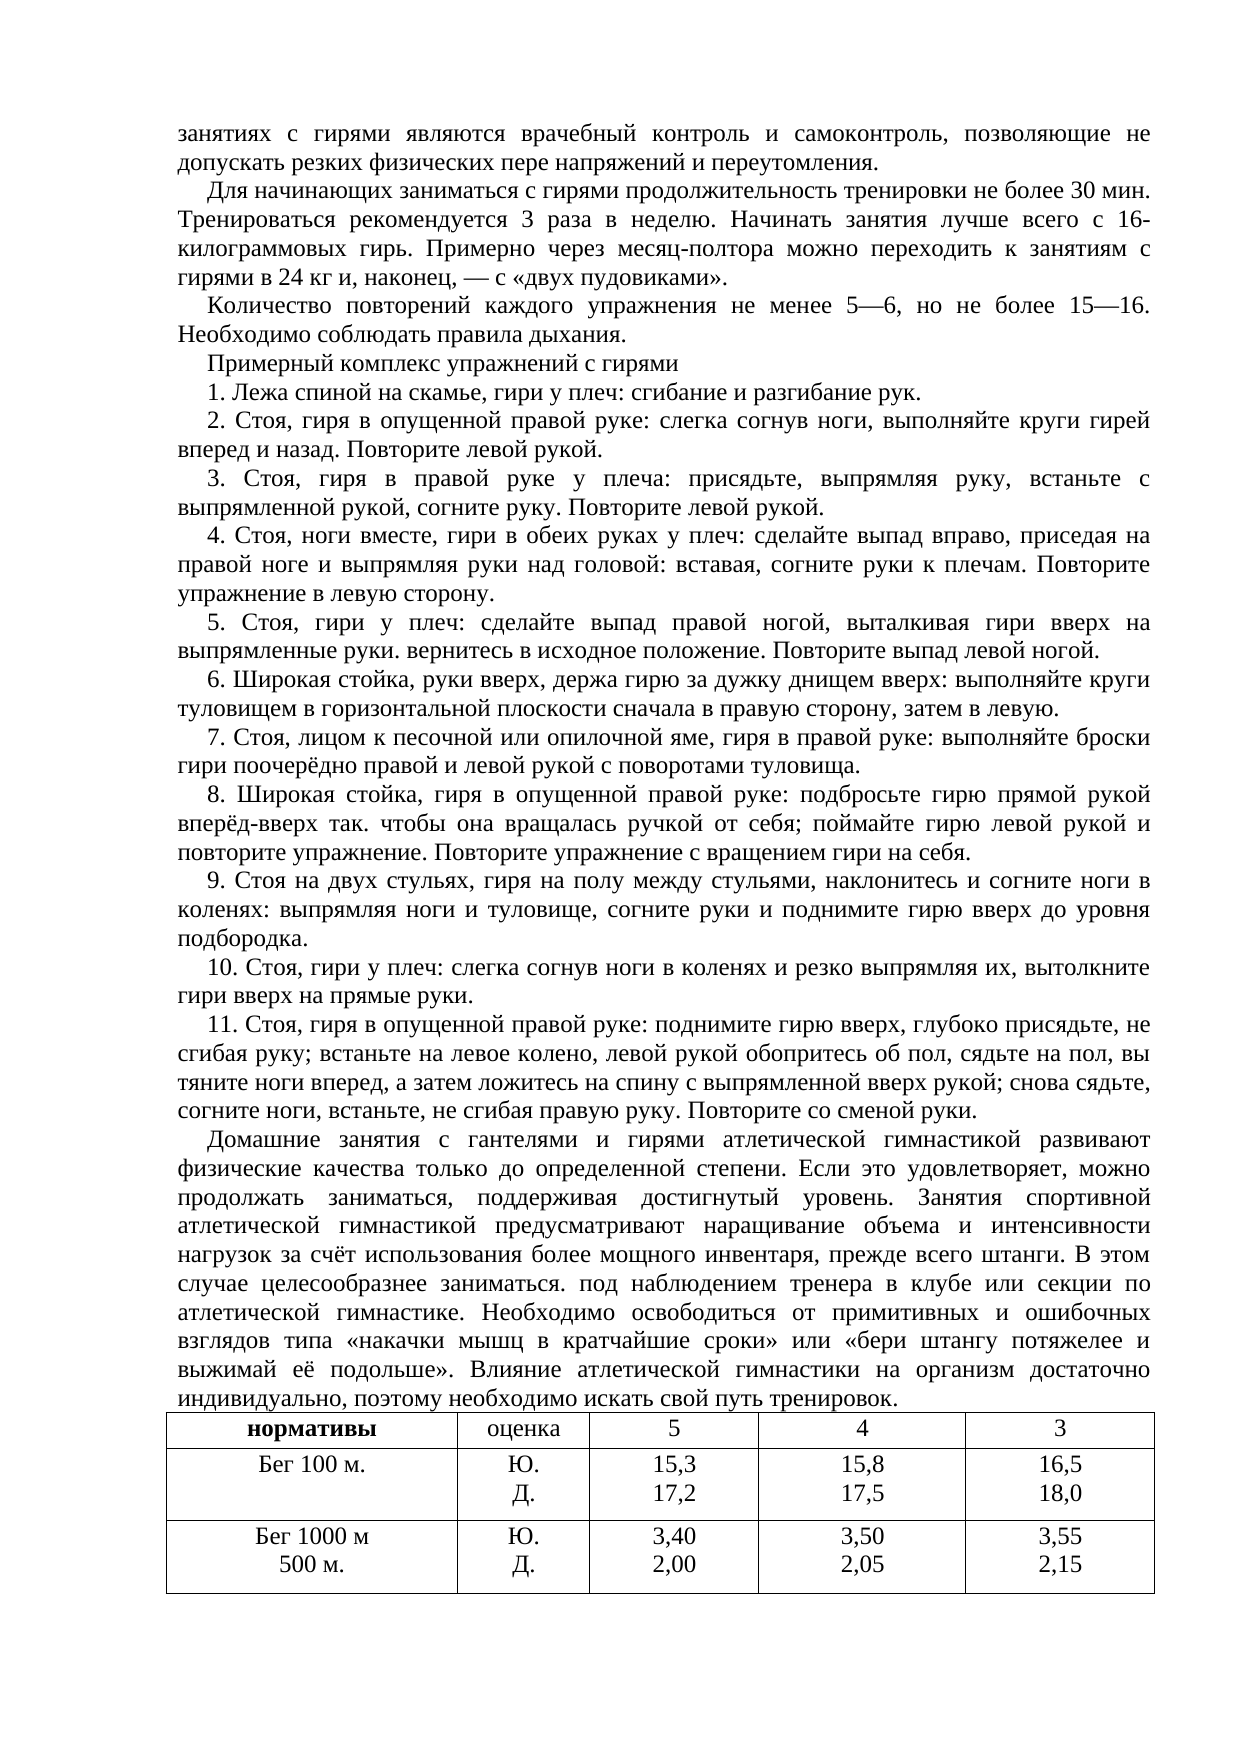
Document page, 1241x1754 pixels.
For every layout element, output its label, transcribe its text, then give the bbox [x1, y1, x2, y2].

table_header нормативы [167, 1413, 457, 1448]
text 10. Стоя, гири у плеч: слегка согнув ноги в коленях и резко выпрямляя их, вытолкните гири вверх на прямые руки. [177, 952, 1152, 1009]
table_cell 3,40 2,00 [590, 1521, 758, 1593]
text Количество повторений каждого упpажнeния не менее 5—6, но не более 15—16. Необходимо соблюдать правила дыхания. [177, 291, 1152, 348]
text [177, 118, 1152, 176]
table_cell 3,55 2,15 [966, 1521, 1154, 1593]
table_cell Бег . [167, 1449, 457, 1520]
table_header 3 [966, 1413, 1154, 1448]
text 6. Широкая стойка, руки вверх, держа гирю за дужку днищем вверх: выполняйте круги туловищем в горизонтальной плоскости сначала в правую сторону, затем в левую. [177, 664, 1152, 722]
text 3. Стоя, гиря в правой руке у плеча: присядьте, выпрямляя руку, встаньте с выпрямленной рукой, согните руку. Повторите левой рукой. [177, 463, 1152, 521]
table_cell Ю. Д. [458, 1449, 589, 1520]
table_cell 15,3 17,2 [590, 1449, 758, 1520]
table_header оценка [458, 1413, 589, 1448]
text 11. Стоя, гиря в опущенной правой руке: поднимите гирю вверх, глубоко присядьте, не сгибая руку; встаньте на левое колено, левой рукой обопритесь об пол, сядьте на пол, вы тяните ноги вперед, а затем ложитесь на спину с выпрямленной вверх рукой; снова сядьте, согните ноги, встаньте, не сгибая правую руку. Повторите со сменой руки. [177, 1009, 1152, 1124]
table_cell Бег . [167, 1521, 457, 1593]
text Примерный комплекс упражнений с гирями [177, 348, 1152, 377]
text 8. Широкая стойка, гиря в опущенной правой руке: подбросьте гирю прямой рукой вперёд-вверх так. чтобы она вращалась ручкой от себя; поймайте гирю левой рукой и повторите упражнение. Повторите упражнение с вращением гири на себя. [177, 779, 1152, 866]
text 7. Стоя, лицом к песочной или опилочной яме, гиря в правой руке: выполняйте броски гири поочерёдно правой и левой рукой с поворотами туловища. [177, 722, 1152, 779]
table_header 4 [759, 1413, 965, 1448]
table_cell 16,5 18,0 [966, 1449, 1154, 1520]
text 2. Стоя, гиря в опущенной правой руке: слегка согнув ноги, выполняйте круги гирей вперед и назад. Повторите левой рукой. [177, 406, 1152, 463]
text Для начинающих заниматься с гирями продолжительность тренировки не более 30 мин. Тренироваться рекомендуется 3 раза в неделю. Начинать занятия лучше всего с 16-килограммовых гирь. Примерно через месяц-полтора можно переходить к занятиям с гирями в 24 кг и, наконец, — с «двух пудовиками». [177, 176, 1152, 291]
table_cell 15,8 17,5 [759, 1449, 965, 1520]
text Домашние занятия с гантелями и гирями атлетической гимнастикой развивают физические качества только до определенной степени. Если это удовлетворяет, можно продолжать заниматься, поддерживая достигнутый уровень. Занятия спортивной атлетической гимнастикой предусматривают наращивание объема и интенсивности нагрузок за счёт использования более мощного инвентаря, прежде всего штанги. В этом случае целесообразнее заниматься. под наблюдением тренера в клубе или секции по атлетической гимнастике. Необходимо освободиться от примитивных и ошибочных взглядов типа «накачки мышц в кратчайшие сроки» или «бери штангу потяжелее и выжимай её подольше». Влияние атлетической гимнастики на организм достаточно индивидуально, поэтому необходимо искать свой путь тренировок. [177, 1124, 1152, 1412]
text 4. Стоя, ноги вместе, гири в обеих руках у плеч: сделайте выпад вправо, приседая на правой ноге и выпрямляя руки над головой: вставая, согните руки к плечам. Повторите упражнение в левую сторону. [177, 521, 1152, 607]
text 1. Лежа спиной на скамье, гири у плеч: сгибание и разгибание рук. [177, 377, 1152, 406]
text 5. Стоя, гири у плеч: сделайте выпад правой ногой, выталкивая гири вверх на выпрямленные руки. вернитесь в исходное положение. Повторите выпад левой ногой. [177, 607, 1152, 664]
table_header 5 [590, 1413, 758, 1448]
table_cell 3,50 2,05 [759, 1521, 965, 1593]
text 9. Стоя на двух стульях, гиря на полу между стульями, наклонитесь и согните ноги в коленях: выпрямляя ноги и туловище, согните руки и поднимите гирю вверх до уровня подбородка. [177, 866, 1152, 952]
table_cell Ю. Д. [458, 1521, 589, 1593]
